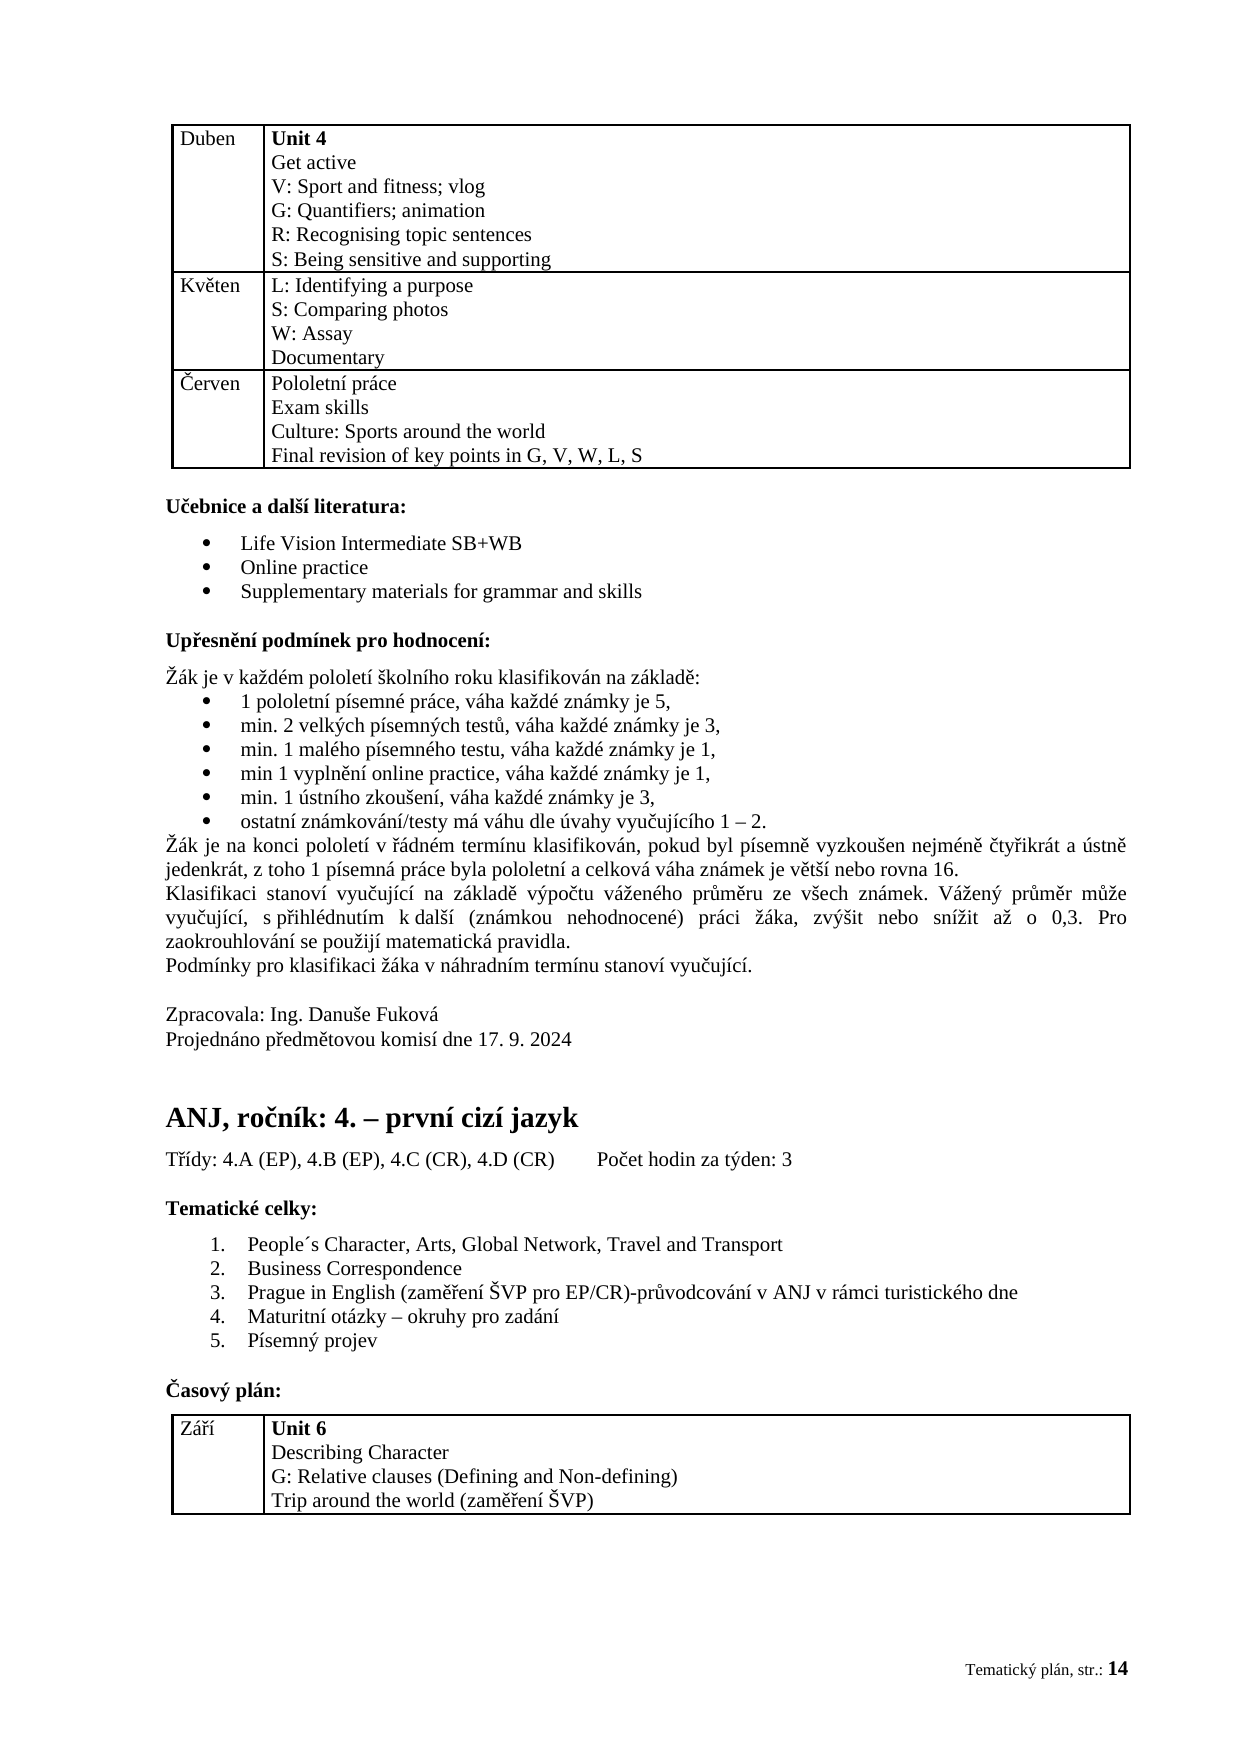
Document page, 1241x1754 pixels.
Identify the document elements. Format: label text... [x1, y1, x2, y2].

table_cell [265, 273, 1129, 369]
text Učebnice a další literatura: [165, 494, 1128, 518]
list Maturitní otázky – okruhy pro zadání [210, 1304, 1128, 1328]
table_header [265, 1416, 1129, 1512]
text Žák je v každém pololetí školního roku klasifikován na základě: [165, 664, 1128, 689]
list Supplementary materials for grammar and skills [203, 579, 1128, 603]
text Třídy: 4.A (EP), 4.B (EP), 4.C (CR), 4.D (CR) Počet hodin za týden: 3 [165, 1147, 1128, 1171]
list Prague in English (zaměření ŠVP pro EP/CR)-průvodcování v ANJ v rámci turistického dne [210, 1280, 1128, 1304]
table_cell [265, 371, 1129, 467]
text Upřesnění podmínek pro hodnocení: [165, 628, 1128, 652]
text Projednáno předmětovou komisí dne 17. 9. 2024 [165, 1026, 1128, 1051]
list Life Vision Intermediate SB+WB [203, 531, 1128, 555]
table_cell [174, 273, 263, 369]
text Podmínky pro klasifikaci žáka v náhradním termínu stanoví vyučující. [165, 953, 1128, 977]
list min. 1 malého písemného testu, váha každé známky je 1, [203, 737, 1128, 761]
text ANJ, ročník: 4. – první cizí jazyk [165, 1101, 1128, 1134]
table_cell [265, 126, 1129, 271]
text Časový plán: [165, 1377, 1128, 1402]
list min. 1 ústního zkoušení, váha každé známky je 3, [203, 785, 1128, 809]
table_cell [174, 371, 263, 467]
list min 1 vyplnění online practice, váha každé známky je 1, [203, 761, 1128, 785]
list min. 2 velkých písemných testů, váha každé známky je 3, [203, 713, 1128, 737]
text Zpracovala: Ing. Danuše Fuková [165, 1002, 1128, 1026]
text Klasifikaci stanoví vyučující na základě výpočtu váženého průměru ze všech známek. Vážený průměr může vyučující, s přihlédnutím k další (známkou nehodnocené) práci žáka, zvýšit nebo snížit až o 0,3. Pro zaokrouhlování se použijí matematická pravidla. [165, 881, 1128, 953]
text Tematické celky: [165, 1196, 1128, 1220]
list 1 pololetní písemné práce, váha každé známky je 5, [203, 689, 1128, 713]
list ostatní známkování/testy má váhu dle úvahy vyučujícího 1 – 2. [203, 809, 1128, 833]
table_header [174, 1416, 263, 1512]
list People´s Character, Arts, Global Network, Travel and Transport [210, 1232, 1128, 1256]
list Business Correspondence [210, 1256, 1128, 1280]
list Písemný projev [210, 1328, 1128, 1352]
list Online practice [203, 555, 1128, 579]
text Žák je na konci pololetí v řádném termínu klasifikován, pokud byl písemně vyzkoušen nejméně čtyřikrát a ústně jedenkrát, z toho 1 písemná práce byla pololetní a celková váha známek je větší nebo rovna 16. [165, 833, 1128, 881]
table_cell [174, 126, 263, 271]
